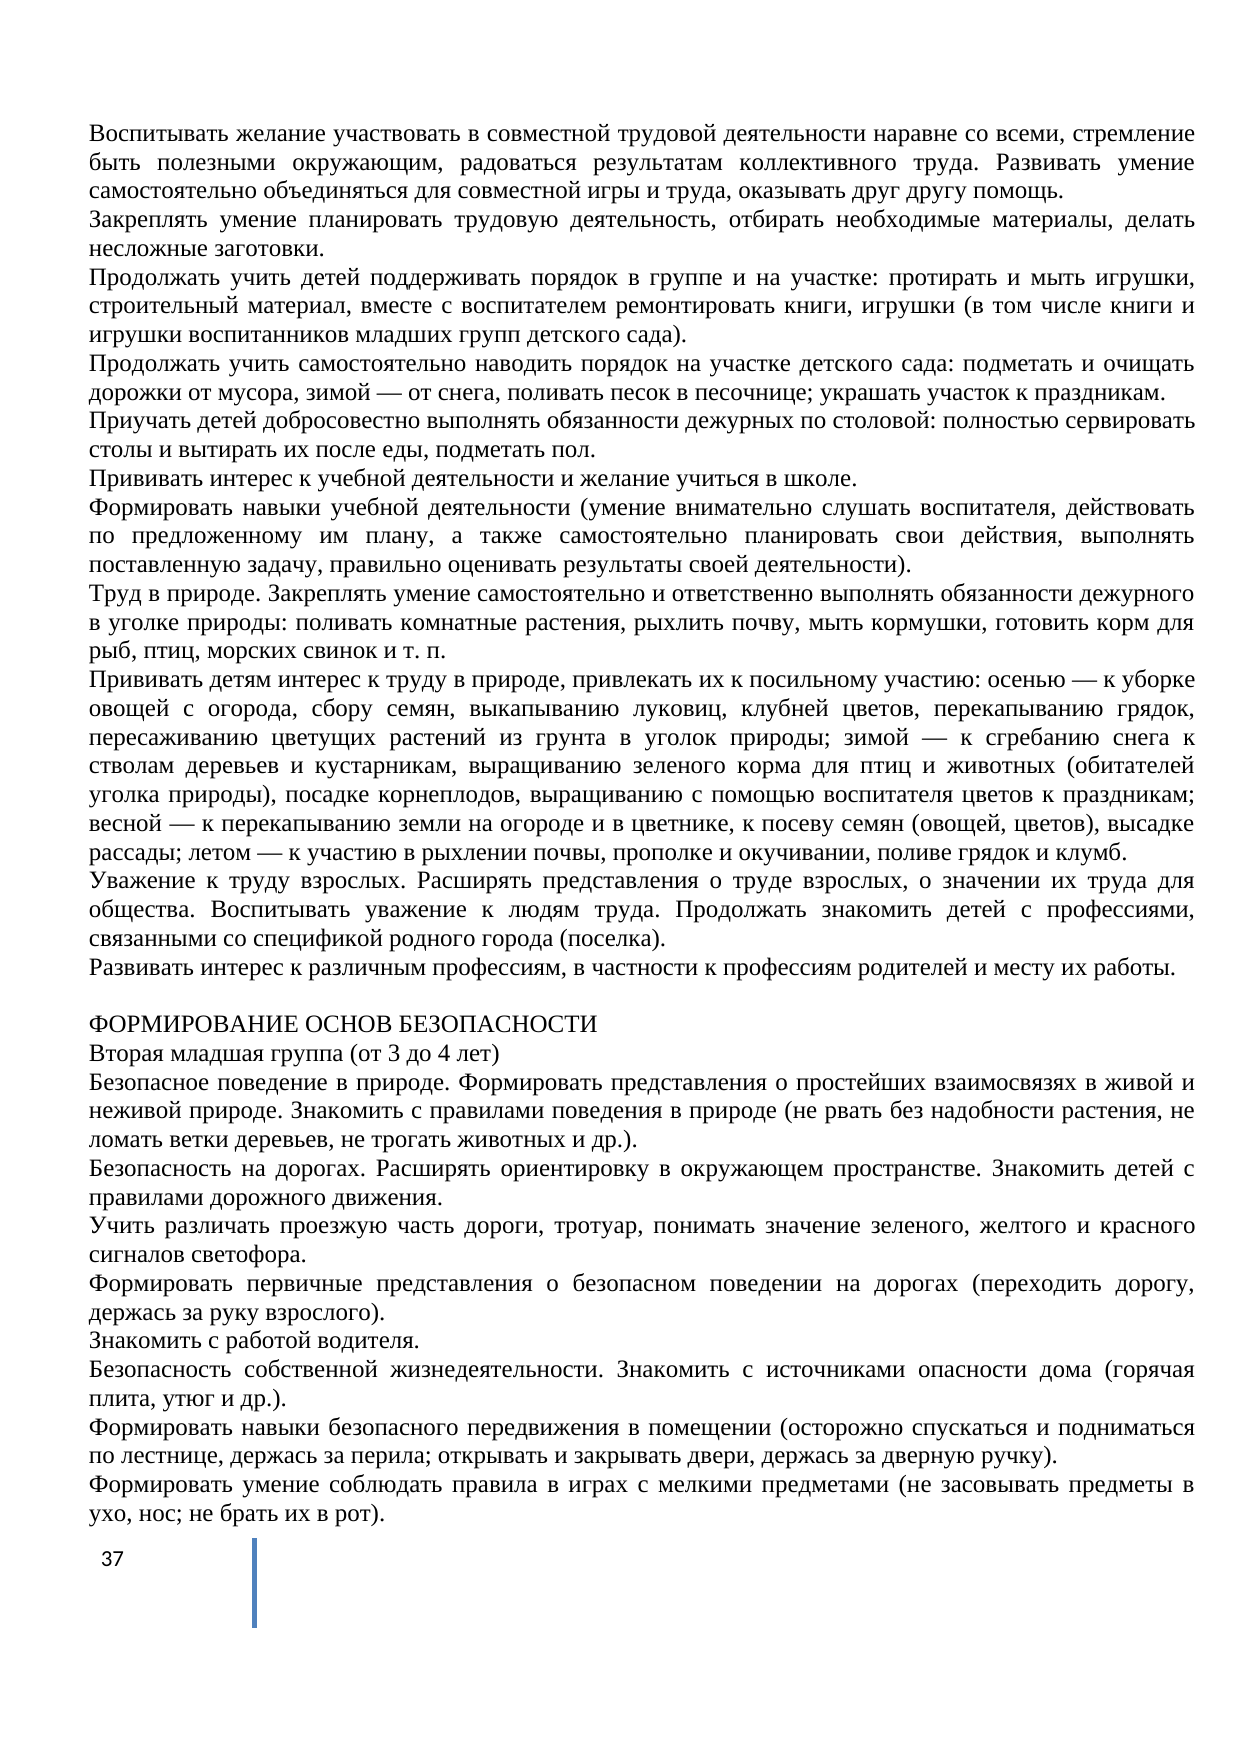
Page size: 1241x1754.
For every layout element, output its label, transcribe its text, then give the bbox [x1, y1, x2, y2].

text Приучать детей добросовестно выполнять обязанности дежурных по столовой: полностью сервировать столы и вытирать их после еды, подметать пол. [89, 406, 1196, 463]
text Формировать первичные представления о безопасном поведении на дорогах (переходить дорогу, держась за руку взрослого). [89, 1268, 1196, 1326]
text Уважение к труду взрослых. Расширять представления о труде взрослых, о значении их труда для общества. Воспитывать уважение к людям труда. Продолжать знакомить детей с профессиями, связанными со спецификой родного города (поселка). [89, 866, 1196, 952]
text Безопасность собственной жизнедеятельности. Знакомить с источниками опасности дома (горячая плита, утюг и др.). [89, 1354, 1196, 1412]
text Формировать навыки учебной деятельности (умение внимательно слушать воспитателя, действовать по предложенному им плану, а также самостоятельно планировать свои действия, выполнять поставленную задачу, правильно оценивать результаты своей деятельности). [89, 492, 1196, 578]
text Прививать детям интерес к труду в природе, привлекать их к посильному участию: осенью — к уборке овощей с огорода, сбору семян, выкапыванию луковиц, клубней цветов, перекапыванию грядок, пересаживанию цветущих растений из грунта в уголок природы; зимой — к сгребанию снега к стволам деревьев и кустарникам, выращиванию зеленого корма для птиц и животных (обитателей уголка природы), посадке корнеплодов, выращиванию с помощью воспитателя цветов к праздникам; весной — к перекапыванию земли на огороде и в цветнике, к посеву семян (овощей, цветов), высадке рассады; летом — к участию в рыхлении почвы, прополке и окучивании, поливе грядок и клумб. [89, 664, 1196, 866]
text Знакомить с работой водителя. [89, 1326, 1196, 1354]
text Воспитывать желание участвовать в совместной трудовой деятельности наравне со всеми, стремление быть полезными окружающим, радоваться результатам коллективного труда. Развивать умение самостоятельно объединяться для совместной игры и труда, оказывать друг другу помощь. [89, 118, 1196, 204]
text Безопасное поведение в природе. Формировать представления о простейших взаимосвязях в живой и неживой природе. Знакомить с правилами поведения в природе (не рвать без надобности растения, не ломать ветки деревьев, не трогать животных и др.). [89, 1067, 1196, 1153]
text Прививать интерес к учебной деятельности и желание учиться в школе. [89, 463, 1196, 492]
text ФОРМИРОВАНИЕ ОСНОВ БЕЗОПАСНОСТИ [89, 1009, 1196, 1038]
text Закреплять умение планировать трудовую деятельность, отбирать необходимые материалы, делать несложные заготовки. [89, 204, 1196, 262]
text Учить различать проезжую часть дороги, тротуар, понимать значение зеленого, желтого и красного сигналов светофора. [89, 1211, 1196, 1268]
text Формировать умение соблюдать правила в играх с мелкими предметами (не засовывать предметы в ухо, нос; не брать их в рот). [89, 1469, 1196, 1527]
text Труд в природе. Закреплять умение самостоятельно и ответственно выполнять обязанности дежурного в уголке природы: поливать комнатные растения, рыхлить почву, мыть кормушки, готовить корм для рыб, птиц, морских свинок и т. п. [89, 578, 1196, 664]
text Развивать интерес к различным профессиям, в частности к профессиям родителей и месту их работы. [89, 952, 1196, 981]
text Безопасность на дорогах. Расширять ориентировку в окружающем пространстве. Знакомить детей с правилами дорожного движения. [89, 1153, 1196, 1211]
text Продолжать учить детей поддерживать порядок в группе и на участке: протирать и мыть игрушки, строительный материал, вместе с воспитателем ремонтировать книги, игрушки (в том числе книги и игрушки воспитанников младших групп детского сада). [89, 262, 1196, 348]
text Формировать навыки безопасного передвижения в помещении (осторожно спускаться и подниматься по лестнице, держась за перила; открывать и закрывать двери, держась за дверную ручку). [89, 1412, 1196, 1469]
text Вторая младшая группа (от 3 до 4 лет) [89, 1038, 1196, 1067]
text Продолжать учить самостоятельно наводить порядок на участке детского сада: подметать и очищать дорожки от мусора, зимой — от снега, поливать песок в песочнице; украшать участок к праздникам. [89, 348, 1196, 406]
